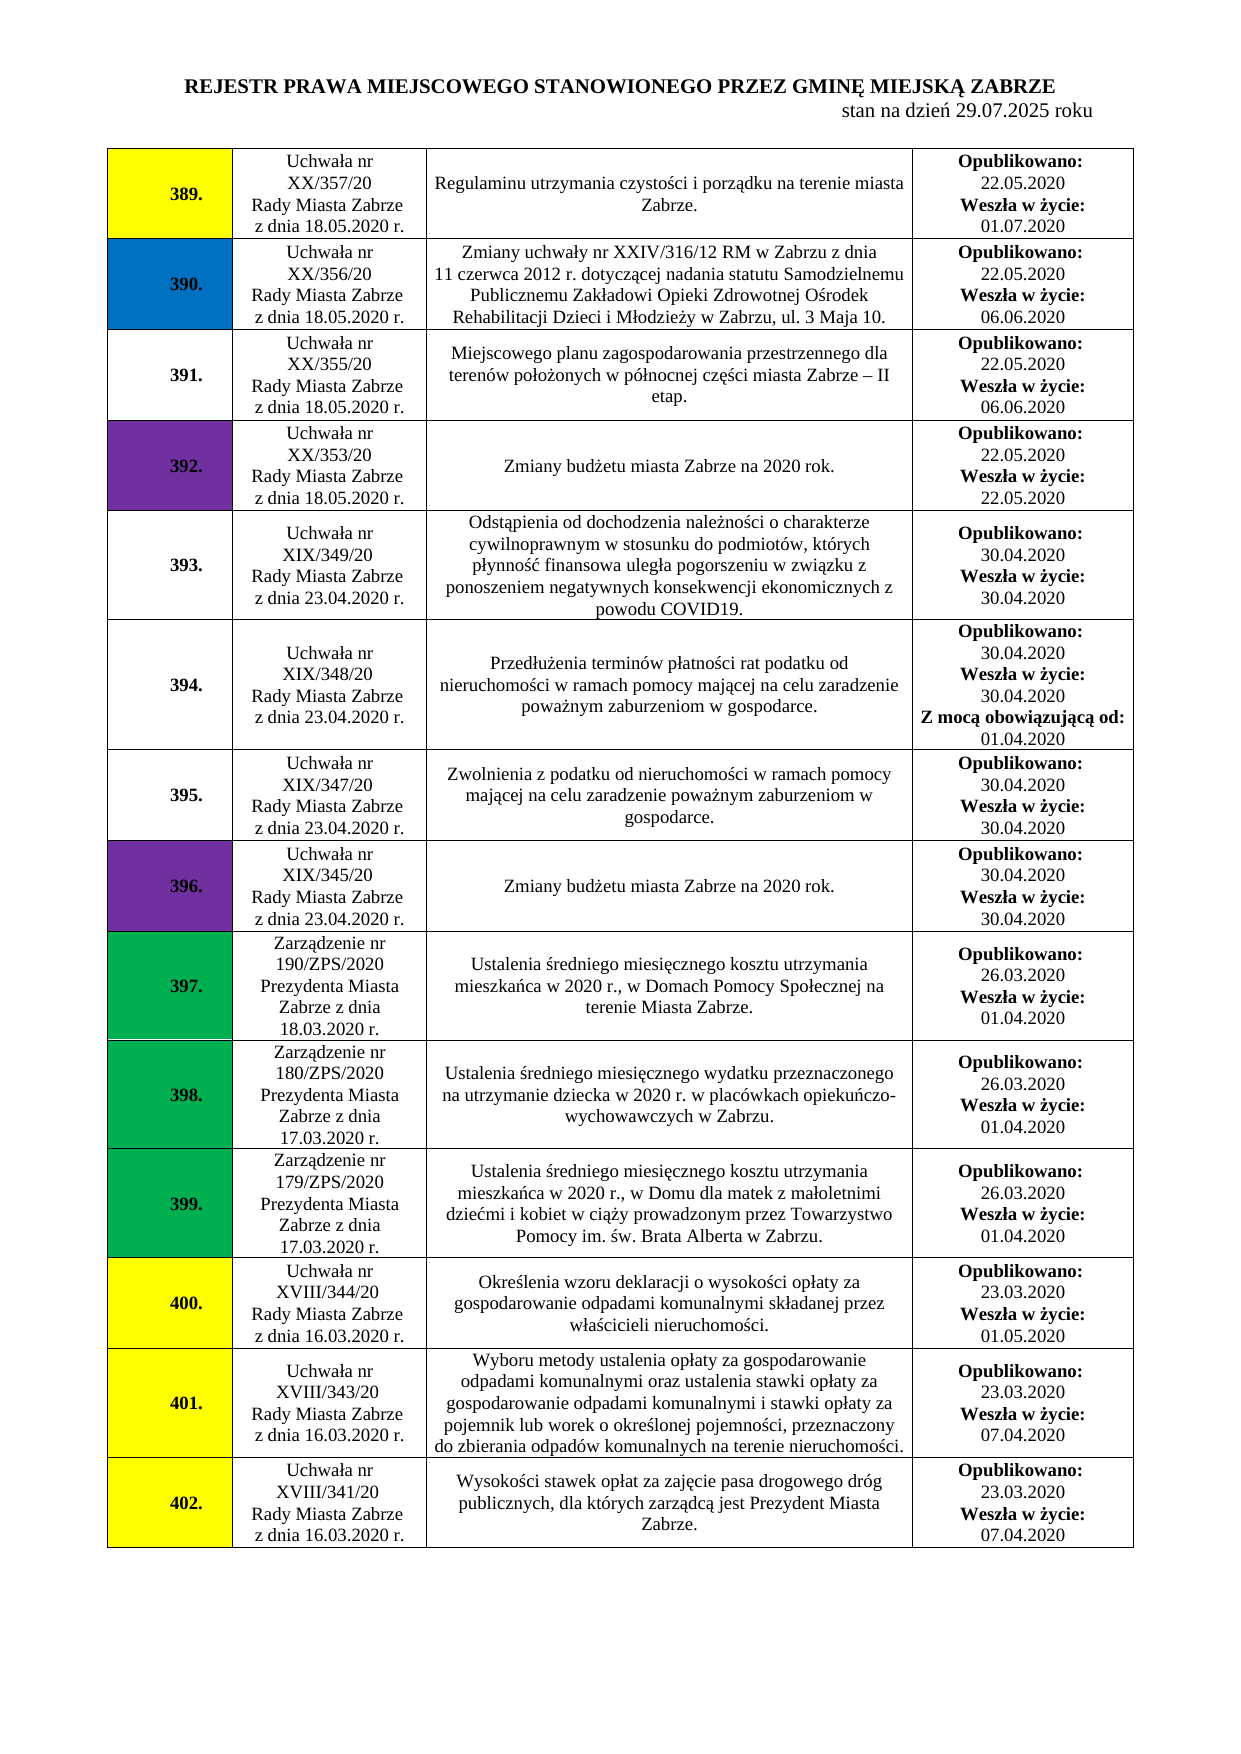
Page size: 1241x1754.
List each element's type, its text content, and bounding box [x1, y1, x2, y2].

table_cell Opublikowano: 26.03.2020 Weszła w życie: 01.04.2020 [913, 932, 1133, 1039]
table_cell Opublikowano: 30.04.2020 Weszła w życie: 30.04.2020 Z mocą obowiązującą od: 01.04.2020 [913, 620, 1133, 749]
table_cell Opublikowano: 23.03.2020 Weszła w życie: 01.05.2020 [913, 1258, 1133, 1348]
table_cell [108, 1149, 232, 1257]
table_cell Zmiany budżetu miasta Zabrze na 2020 rok. [427, 421, 912, 510]
table_cell Określenia wzoru deklaracji o wysokości opłaty za gospodarowanie odpadami komunalnymi składanej przez właścicieli nieruchomości. [427, 1258, 912, 1348]
table_cell Zmiany budżetu miasta Zabrze na 2020 rok. [427, 841, 912, 931]
table_cell Opublikowano: 30.04.2020 Weszła w życie: 30.04.2020 [913, 841, 1133, 931]
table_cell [913, 1458, 1133, 1547]
table_cell Odstąpienia od dochodzenia należności o charakterze cywilnoprawnym w stosunku do podmiotów, których płynność finansowa uległa pogorszeniu w związku z ponoszeniem negatywnych konsekwencji ekonomicznych z powodu COVID19. [427, 511, 912, 619]
table_cell Ustalenia średniego miesięcznego kosztu utrzymania mieszkańca w 2020 r., w Domu dla matek z małoletnimi dziećmi i kobiet w ciąży prowadzonym przez Towarzystwo Pomocy im. św. Brata Alberta w Zabrzu. [427, 1149, 912, 1257]
table_cell Opublikowano: 23.03.2020 Weszła w życie: 07.04.2020 [913, 1349, 1133, 1457]
table_cell Opublikowano: 22.05.2020 Weszła w życie: 06.06.2020 [913, 330, 1133, 419]
table_cell [108, 149, 232, 238]
table_cell [108, 1258, 232, 1348]
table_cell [913, 149, 1133, 238]
table_cell Uchwała nr XX/355/20 Rady Miasta Zabrze z dnia 18.05.2020 r. [233, 330, 426, 419]
table_cell Uchwała nr XIX/348/20 Rady Miasta Zabrze z dnia 23.04.2020 r. [233, 620, 426, 749]
table_cell Wyboru metody ustalenia opłaty za gospodarowanie odpadami komunalnymi oraz ustalenia stawki opłaty za gospodarowanie odpadami komunalnymi i stawki opłaty za pojemnik lub worek o określonej pojemności, przeznaczony do zbierania odpadów komunalnych na terenie nieruchomości. [427, 1349, 912, 1457]
table_cell Opublikowano: 26.03.2020 Weszła w życie: 01.04.2020 [913, 1149, 1133, 1257]
table_cell Zarządzenie nr 190/ZPS/2020 Prezydenta Miasta Zabrze z dnia 18.03.2020 r. [233, 932, 426, 1039]
table_cell [108, 620, 232, 749]
table_cell Uchwała nr XVIII/343/20 Rady Miasta Zabrze z dnia 16.03.2020 r. [233, 1349, 426, 1457]
table_cell [108, 1458, 232, 1547]
table_cell [108, 421, 232, 510]
table_cell [108, 932, 232, 1039]
table_cell Przedłużenia terminów płatności rat podatku od nieruchomości w ramach pomocy mającej na celu zaradzenie poważnym zaburzeniom w gospodarce. [427, 620, 912, 749]
table_cell [108, 1041, 232, 1148]
table_cell [108, 750, 232, 840]
table_cell Uchwała nr XIX/349/20 Rady Miasta Zabrze z dnia 23.04.2020 r. [233, 511, 426, 619]
table_cell Uchwała nr XX/353/20 Rady Miasta Zabrze z dnia 18.05.2020 r. [233, 421, 426, 510]
table_cell Zarządzenie nr 180/ZPS/2020 Prezydenta Miasta Zabrze z dnia 17.03.2020 r. [233, 1041, 426, 1148]
table_cell Regulaminu utrzymania czystości i porządku na terenie miasta Zabrze. [427, 149, 912, 238]
table_cell Opublikowano: 30.04.2020 Weszła w życie: 30.04.2020 [913, 750, 1133, 840]
table_cell Wysokości stawek opłat za zajęcie pasa drogowego dróg publicznych, dla których zarządcą jest Prezydent Miasta Zabrze. [427, 1458, 912, 1547]
table_cell [108, 330, 232, 419]
table_cell Opublikowano: 26.03.2020 Weszła w życie: 01.04.2020 [913, 1041, 1133, 1148]
table_cell Opublikowano: 22.05.2020 Weszła w życie: 06.06.2020 [913, 239, 1133, 329]
table_cell Zwolnienia z podatku od nieruchomości w ramach pomocy mającej na celu zaradzenie poważnym zaburzeniom w gospodarce. [427, 750, 912, 840]
table_cell [108, 841, 232, 931]
table_cell Uchwała nr XIX/347/20 Rady Miasta Zabrze z dnia 23.04.2020 r. [233, 750, 426, 840]
table_cell [108, 1349, 232, 1457]
table_cell Uchwała nr XX/356/20 Rady Miasta Zabrze z dnia 18.05.2020 r. [233, 239, 426, 329]
table_cell Zmiany uchwały nr XXIV/316/12 RM w Zabrzu z dnia 11 czerwca 2012 r. dotyczącej nadania statutu Samodzielnemu Publicznemu Zakładowi Opieki Zdrowotnej Ośrodek Rehabilitacji Dzieci i Młodzieży w Zabrzu, ul. 3 Maja 10. [427, 239, 912, 329]
table_cell Uchwała nr XIX/345/20 Rady Miasta Zabrze z dnia 23.04.2020 r. [233, 841, 426, 931]
table_cell [108, 239, 232, 329]
table_cell [108, 511, 232, 619]
table_cell Ustalenia średniego miesięcznego wydatku przeznaczonego na utrzymanie dziecka w 2020 r. w placówkach opiekuńczo-wychowawczych w Zabrzu. [427, 1041, 912, 1148]
table_cell Ustalenia średniego miesięcznego kosztu utrzymania mieszkańca w 2020 r., w Domach Pomocy Społecznej na terenie Miasta Zabrze. [427, 932, 912, 1039]
table_cell Opublikowano: 22.05.2020 Weszła w życie: 22.05.2020 [913, 421, 1133, 510]
table_cell Uchwała nr XVIII/344/20 Rady Miasta Zabrze z dnia 16.03.2020 r. [233, 1258, 426, 1348]
table_cell Uchwała nr XVIII/341/20 Rady Miasta Zabrze z dnia 16.03.2020 r. [233, 1458, 426, 1547]
table_cell Zarządzenie nr 179/ZPS/2020 Prezydenta Miasta Zabrze z dnia 17.03.2020 r. [233, 1149, 426, 1257]
table_cell Uchwała nr XX/357/20 Rady Miasta Zabrze z dnia 18.05.2020 r. [233, 149, 426, 238]
table_cell Opublikowano: 30.04.2020 Weszła w życie: 30.04.2020 [913, 511, 1133, 619]
table_cell Miejscowego planu zagospodarowania przestrzennego dla terenów położonych w północnej części miasta Zabrze – II etap. [427, 330, 912, 419]
